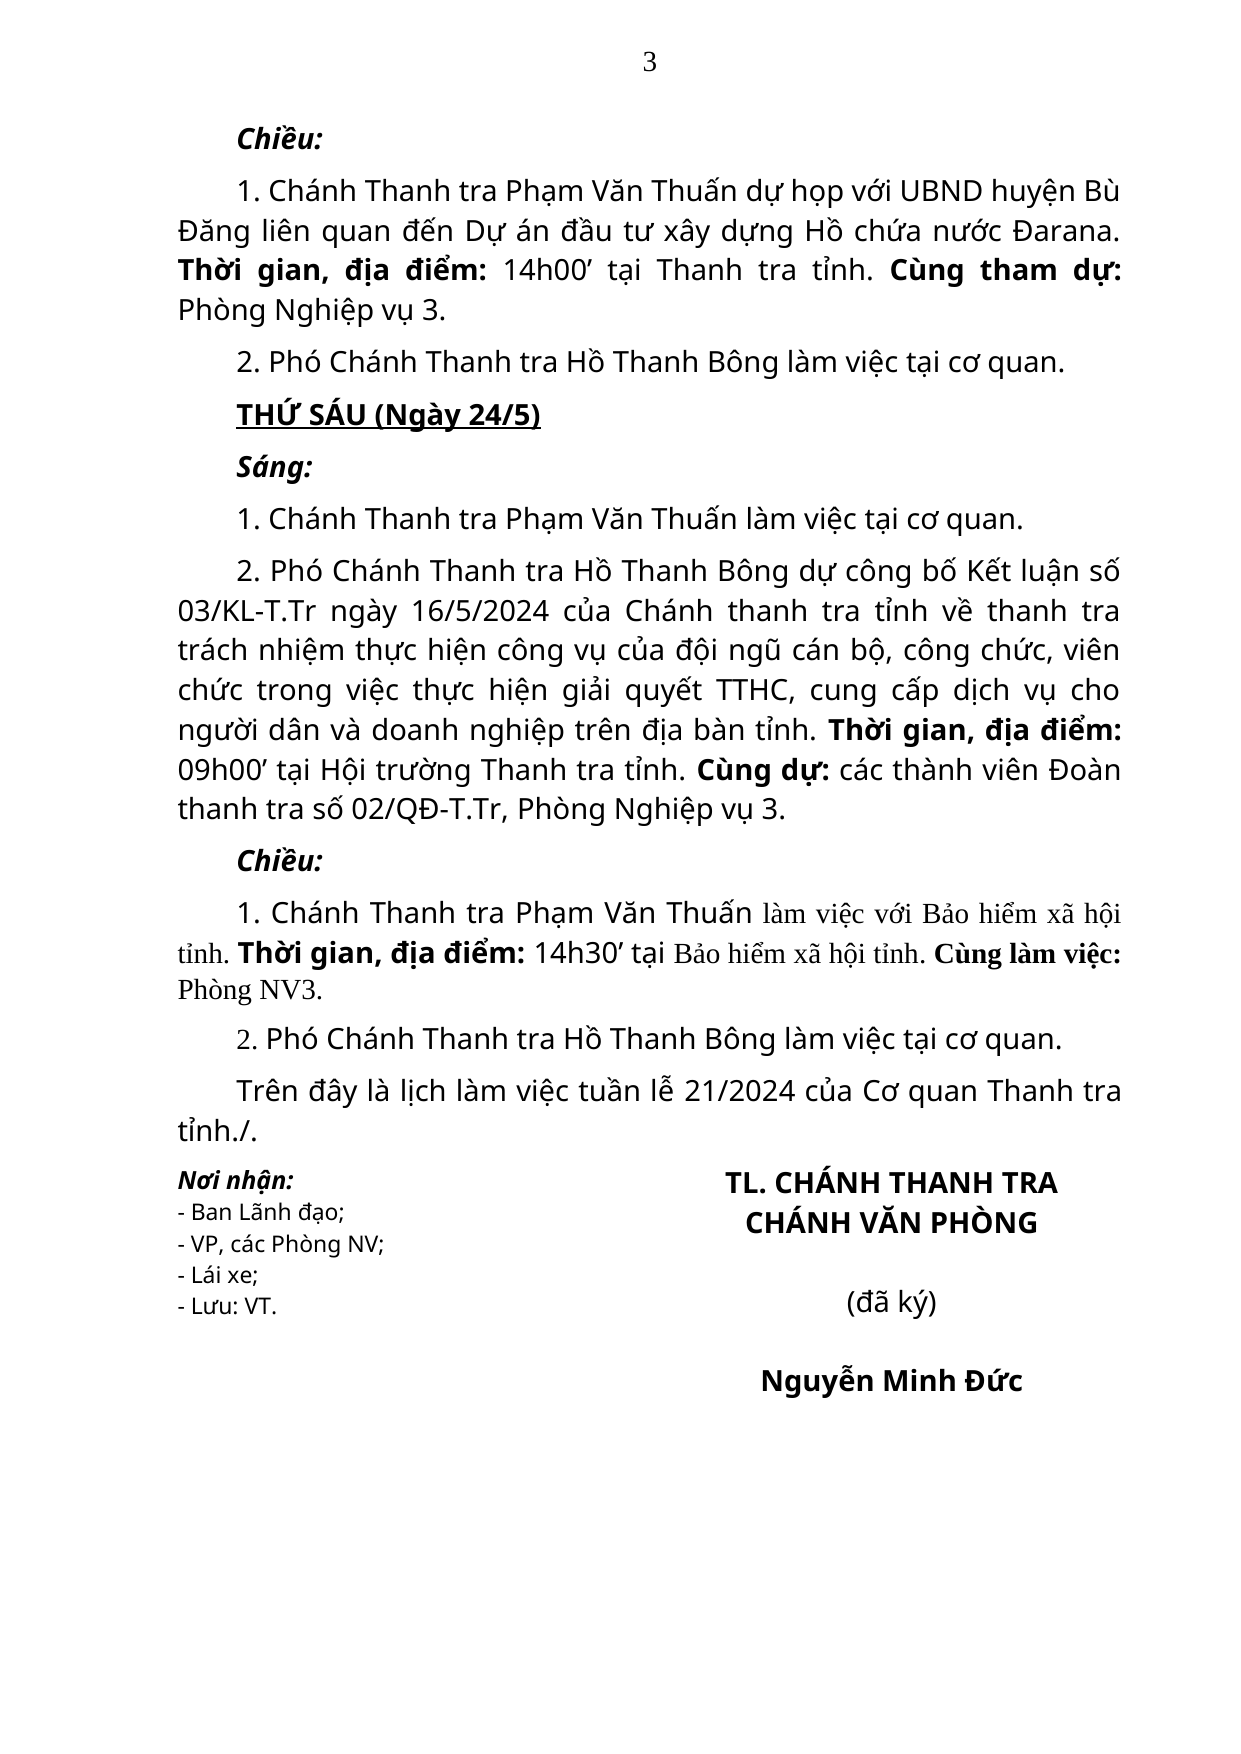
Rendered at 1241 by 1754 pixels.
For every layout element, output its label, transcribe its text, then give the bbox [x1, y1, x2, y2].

text Sáng: [177, 446, 1122, 486]
text 2. Phó Chánh Thanh tra Hồ Thanh Bông làm việc tại cơ quan. [177, 342, 1122, 381]
text 1. Chánh Thanh tra Phạm Văn Thuấn làm việc tại cơ quan. [177, 498, 1122, 538]
text Trên đây là lịch làm việc tuần lễ 21/2024 của Cơ quan Thanh tra tỉnh./. [177, 1070, 1122, 1150]
text Chiều: [177, 841, 1122, 880]
table_header TL. CHÁNH THANH TRA CHÁNH VĂN PHÒNG (đã ký) Nguyễn Minh Đức [650, 1162, 1133, 1400]
text 1. Chánh Thanh tra Phạm Văn Thuấn làm việc với Bảo hiểm xã hội tỉnh. Thời gian, địa điểm: 14h30’ tại Bảo hiểm xã hội tỉnh. Cùng làm việc: Phòng NV3. [177, 893, 1122, 1006]
text Chiều: [177, 118, 1122, 158]
text 1. Chánh Thanh tra Phạm Văn Thuấn dự họp với UBND huyện Bù Đăng liên quan đến Dự án đầu tư xây dựng Hồ chứa nước Đarana. Thời gian, địa điểm: 14h00’ tại Thanh tra tỉnh. Cùng tham dự: Phòng Nghiệp vụ 3. [177, 170, 1122, 329]
table_header Nơi nhận: - Ban Lãnh đạo; - VP, các Phòng NV; - Lái xe; - Lưu: VT. [166, 1162, 650, 1400]
text THỨ SÁU (Ngày 24/5) [177, 394, 1122, 433]
text 2. Phó Chánh Thanh tra Hồ Thanh Bông làm việc tại cơ quan. [177, 1018, 1122, 1058]
text 2. Phó Chánh Thanh tra Hồ Thanh Bông dự công bố Kết luận số 03/KL-T.Tr ngày 16/5/2024 của Chánh thanh tra tỉnh về thanh tra trách nhiệm thực hiện công vụ của đội ngũ cán bộ, công chức, viên chức trong việc thực hiện giải quyết TTHC, cung cấp dịch vụ cho người dân và doanh nghiệp trên địa bàn tỉnh. Thời gian, địa điểm: 09h00’ tại Hội trường Thanh tra tỉnh. Cùng dự: các thành viên Đoàn thanh tra số 02/QĐ-T.Tr, Phòng Nghiệp vụ 3. [177, 550, 1122, 828]
